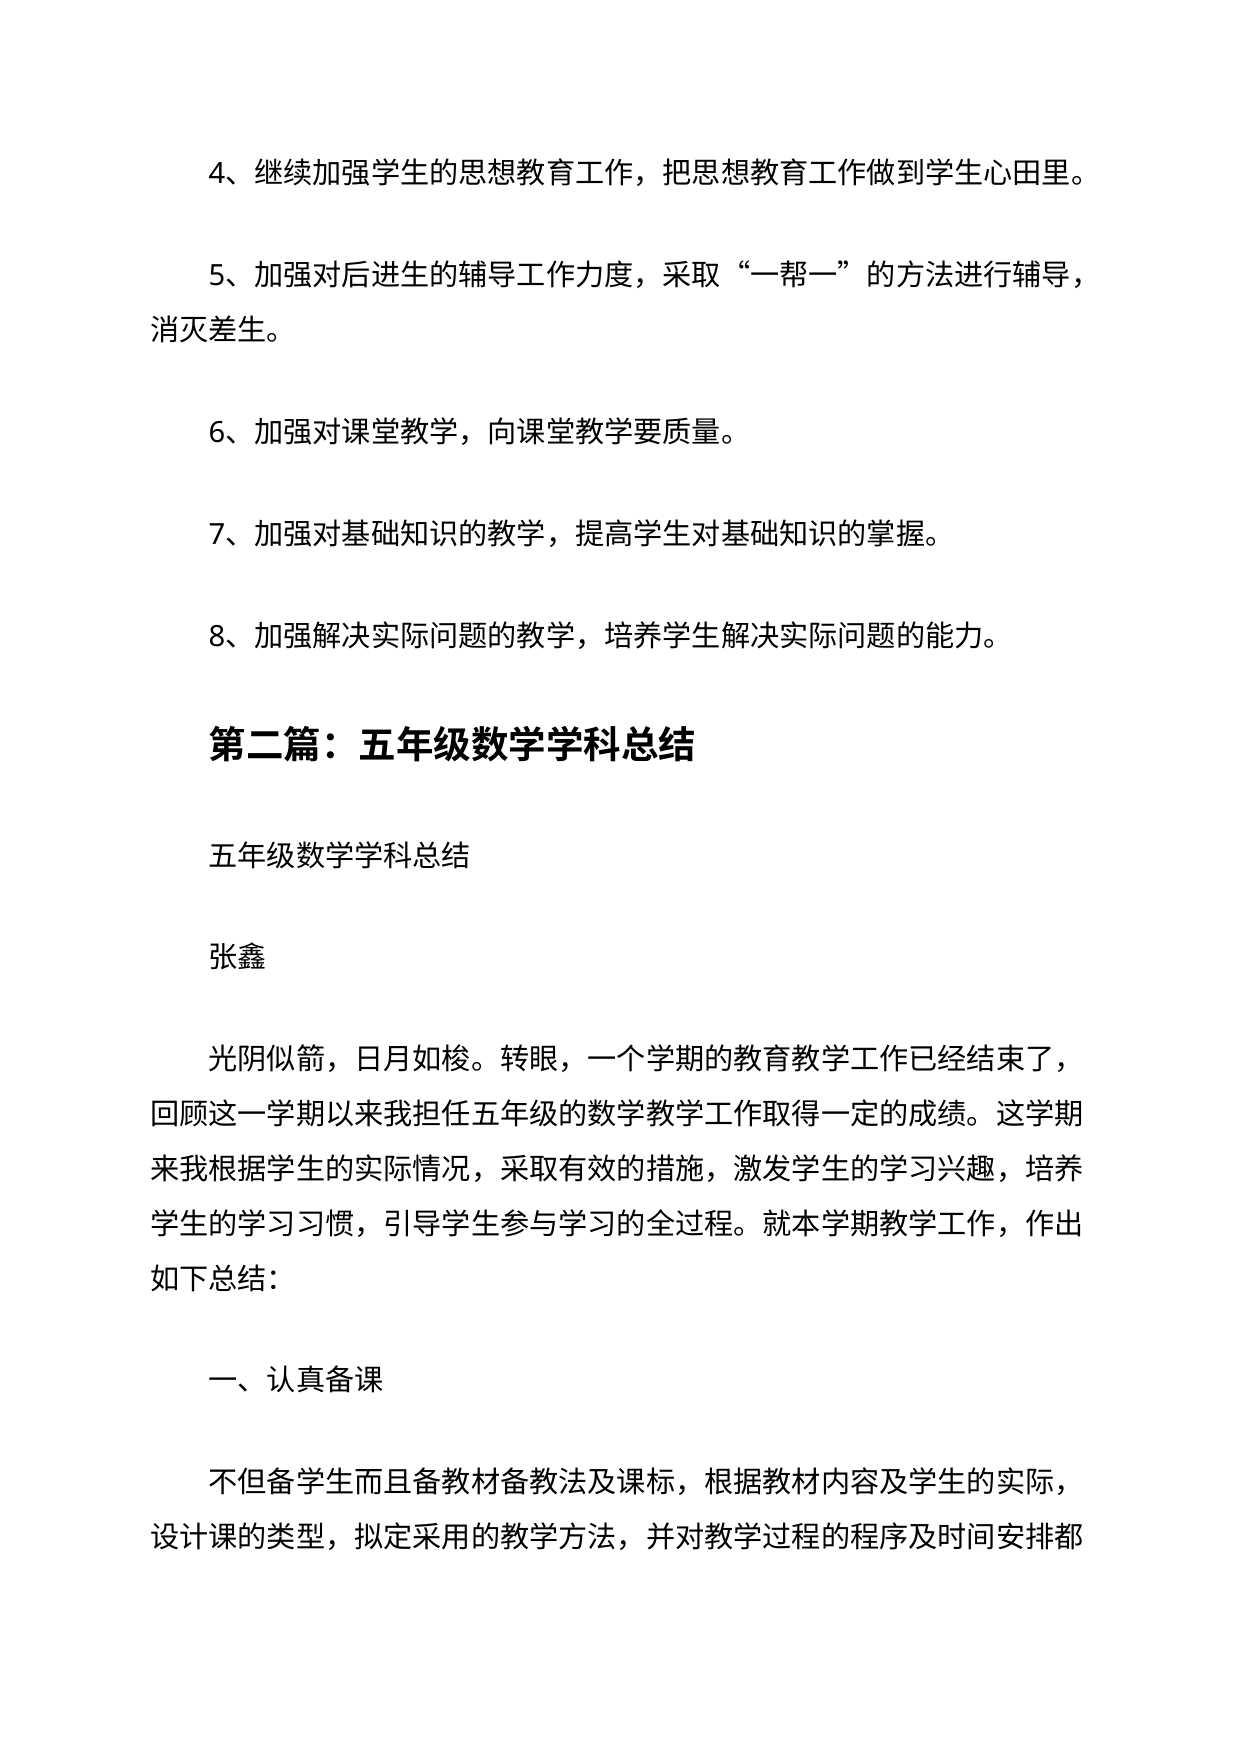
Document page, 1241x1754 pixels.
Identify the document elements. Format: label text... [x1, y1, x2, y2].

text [150, 1459, 1090, 1556]
text 张鑫 [150, 934, 1090, 976]
text 光阴似箭，日月如梭。转眼，一个学期的教育教学工作已经结束了，回顾这一学期以来我担任五年级的数学教学工作取得一定的成绩。这学期来我根据学生的实际情况，采取有效的措施，激发学生的学习兴趣，培养学生的学习习惯，引导学生参与学习的全过程。就本学期教学工作，作出如下总结： [150, 1036, 1090, 1297]
text 8、加强解决实际问题的教学，培养学生解决实际问题的能力。 [150, 613, 1090, 655]
text 6、加强对课堂教学，向课堂教学要质量。 [150, 409, 1090, 451]
text 一、认真备课 [150, 1357, 1090, 1399]
text 5、加强对后进生的辅导工作力度，采取“一帮一”的方法进行辅导，消灭差生。 [150, 252, 1090, 349]
text 7、加强对基础知识的教学，提高学生对基础知识的掌握。 [150, 511, 1090, 553]
text 4、继续加强学生的思想教育工作，把思想教育工作做到学生心田里。 [150, 150, 1090, 192]
text 第二篇：五年级数学学科总结 [150, 715, 1090, 769]
text 五年级数学学科总结 [150, 832, 1090, 874]
